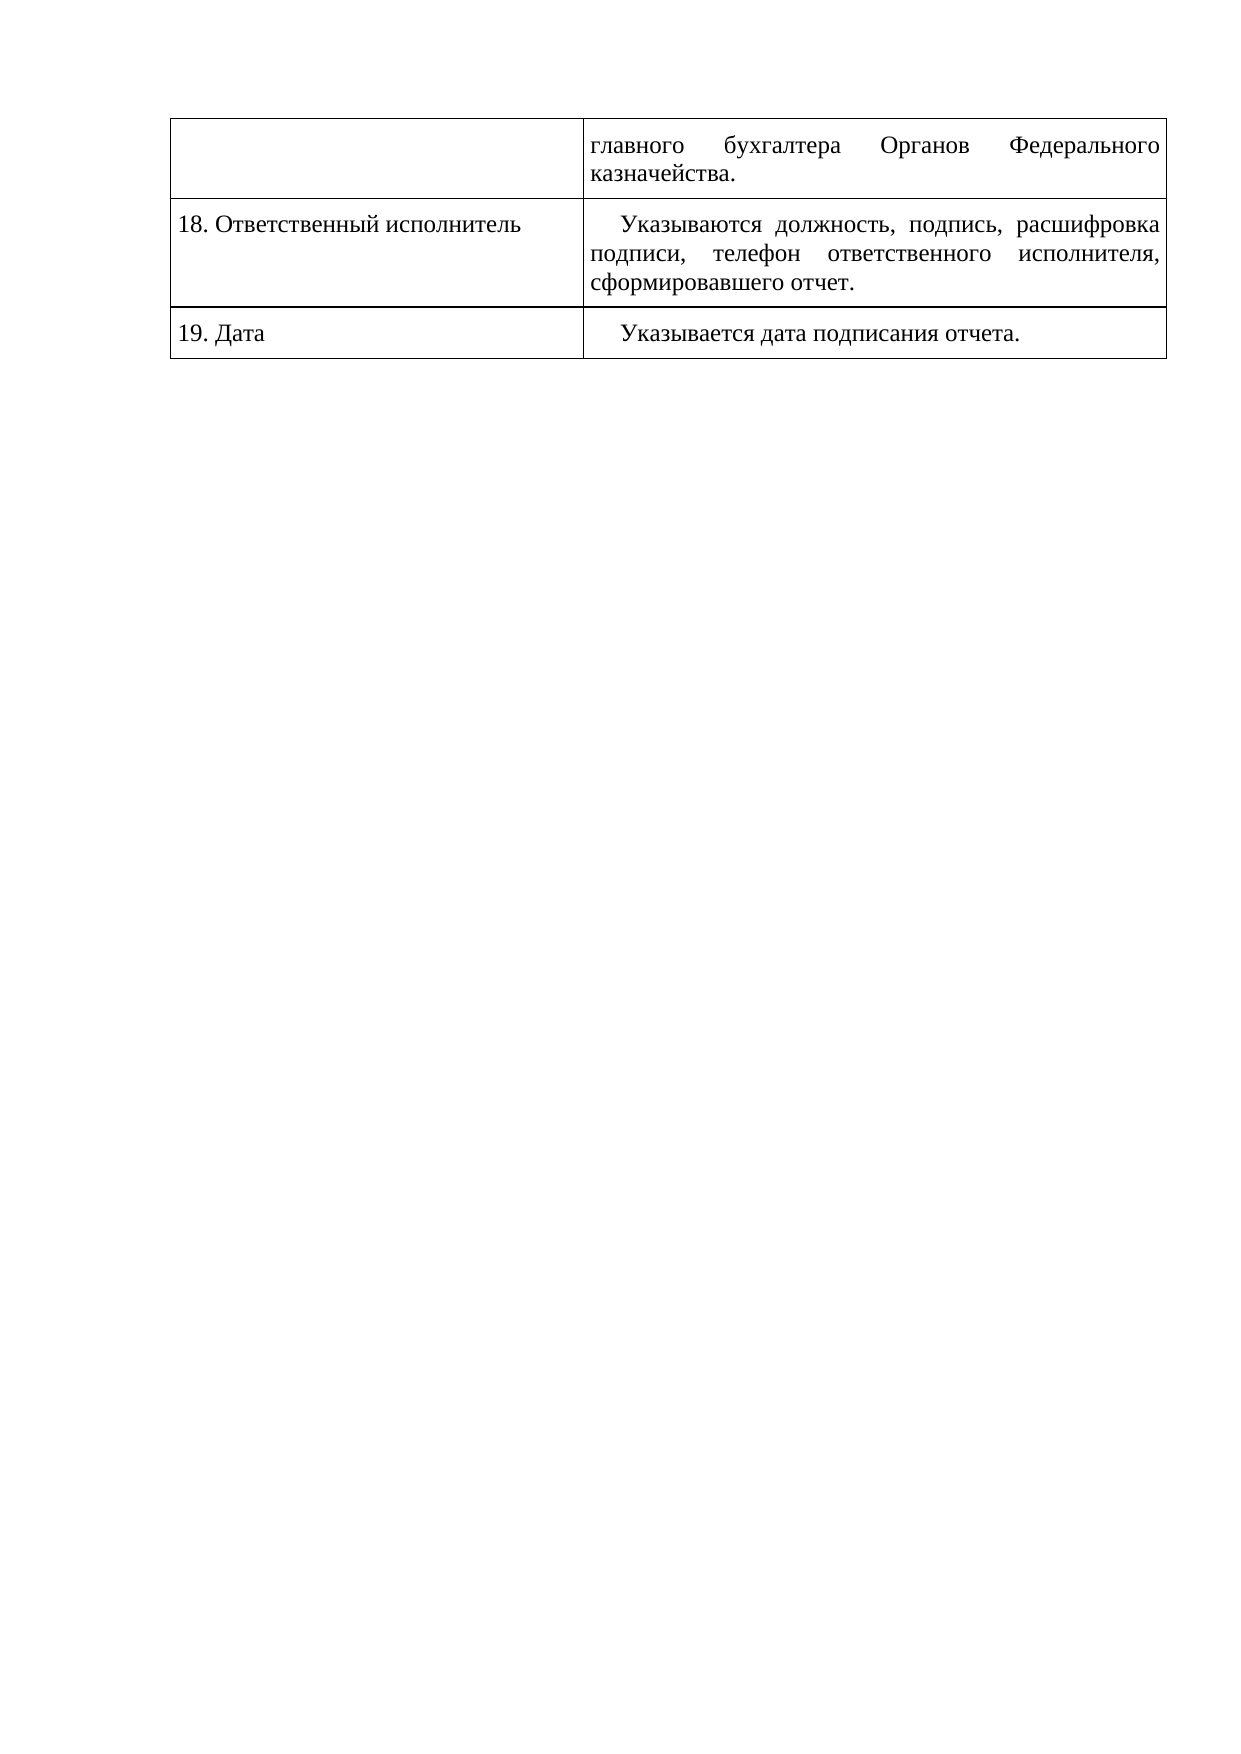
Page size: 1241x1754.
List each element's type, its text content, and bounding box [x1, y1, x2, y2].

table_cell Указываются должность, подпись, расшифровка подписи, телефон ответственного исполнителя, сформировавшего отчет. [584, 199, 1166, 306]
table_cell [584, 119, 1166, 198]
table_cell Указывается дата подписания отчета. [584, 308, 1166, 357]
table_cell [171, 119, 583, 198]
table_cell 18. Ответственный исполнитель [171, 199, 583, 306]
table_cell 19. Дата [171, 308, 583, 357]
